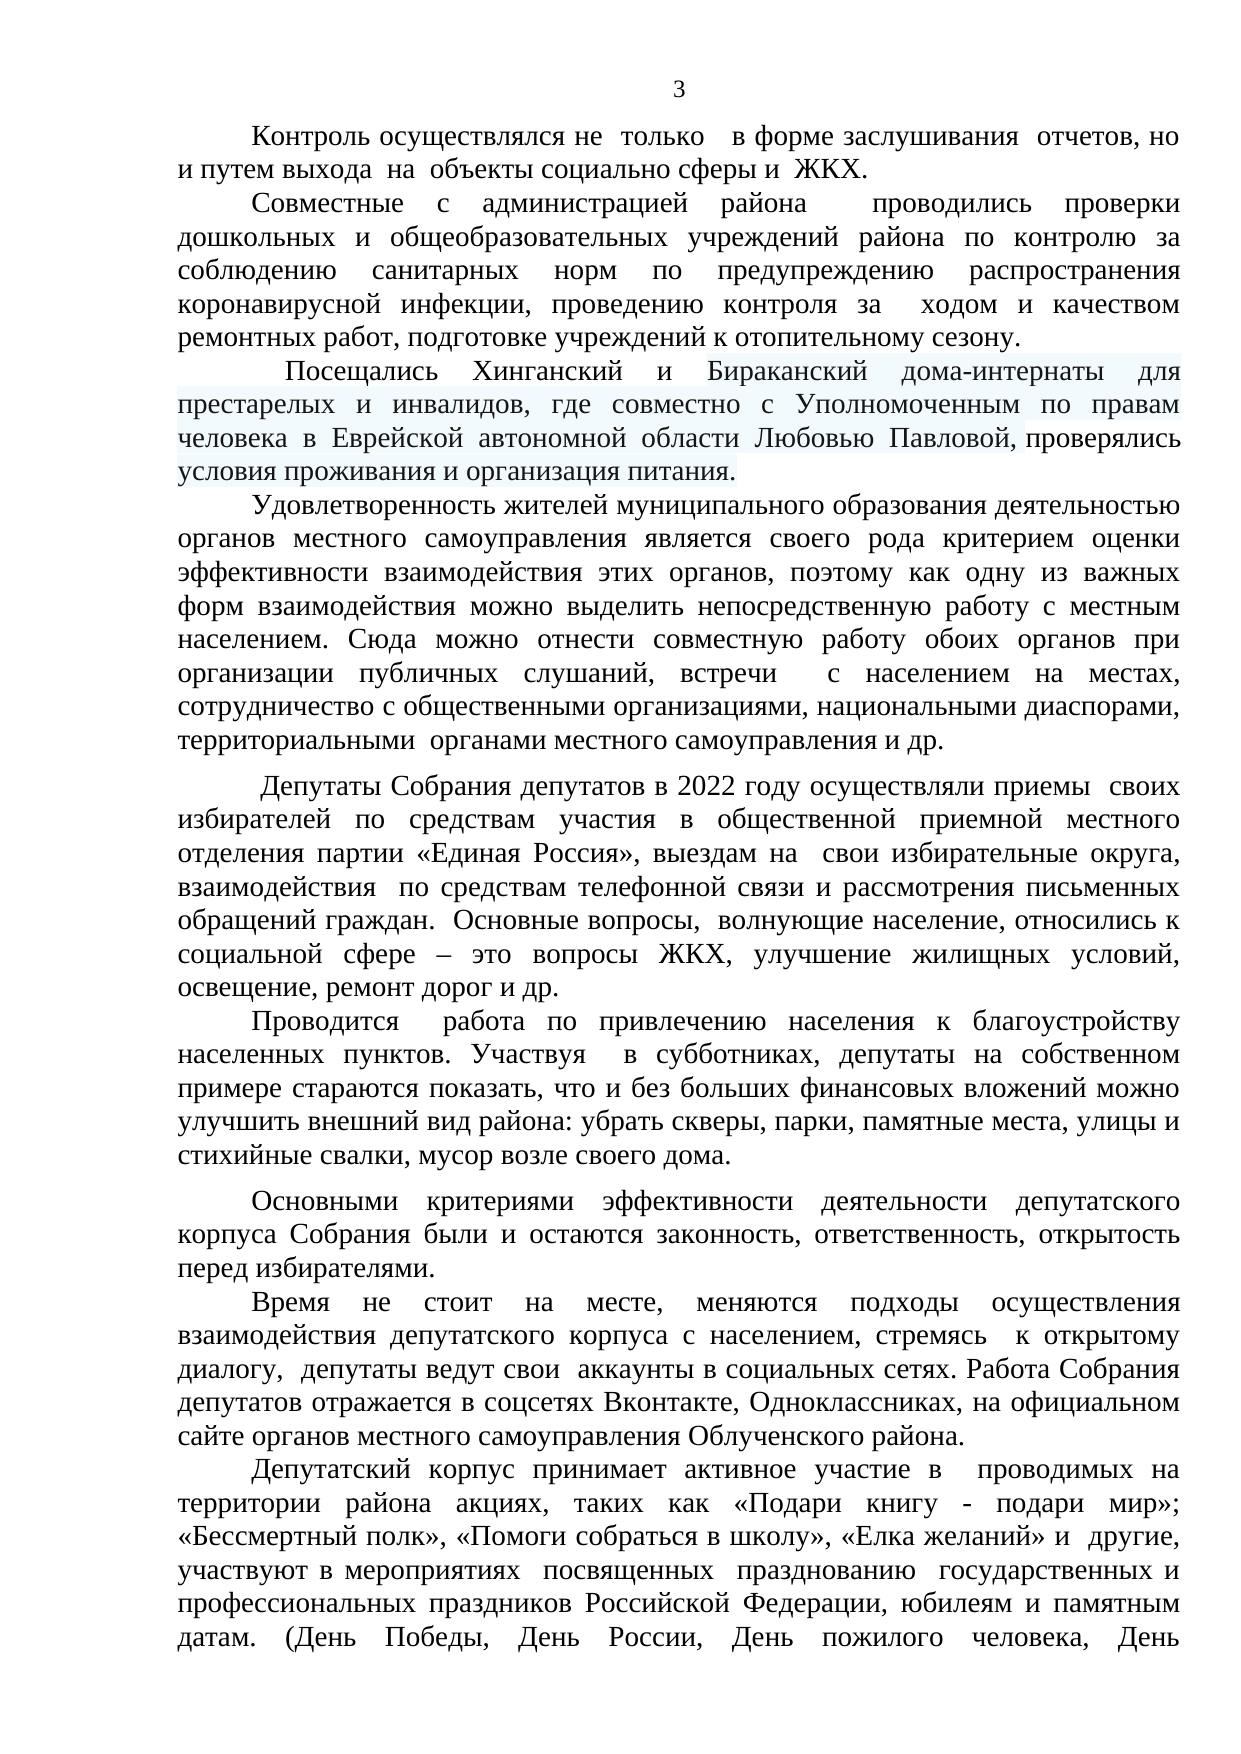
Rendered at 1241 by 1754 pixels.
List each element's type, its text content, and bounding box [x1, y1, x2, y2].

text Посещались Хинганский и Бираканский дома-интернаты для престарелых и инвалидов, где совместно с Уполномоченным по правам человека в Еврейской автономной области Любовью Павловой, проверялись условия проживания и организация питания. [177, 353, 707, 386]
text Совместные с администрацией района проводились проверки дошкольных и общеобразовательных учреждений района по контролю за соблюдению санитарных норм по предупреждению распространения коронавирусной инфекции, проведению контроля за ходом и качеством ремонтных работ, подготовке учреждений к отопительному сезону. [177, 185, 1181, 353]
text Удовлетворенность жителей муниципального образования деятельностью органов местного самоуправления является своего рода критерием оценки эффективности взаимодействия этих органов, поэтому как одну из важных форм взаимодействия можно выделить непосредственную работу с местным населением. Сюда можно отнести совместную работу обоих органов при организации публичных слушаний, встречи с населением на местах, сотрудничество с общественными организациями, национальными диаспорами, территориальными органами местного самоуправления и др. [177, 487, 1181, 756]
text Посещались Хинганский и Бираканский дома-интернаты для престарелых и инвалидов, где совместно с Уполномоченным по правам человека в Еврейской автономной области Любовью Павловой, проверялись условия проживания и организация питания. [177, 420, 1181, 487]
text Депутаты Собрания депутатов в 2022 году осуществляли приемы своих избирателей по средствам участия в общественной приемной местного отделения партии «Единая Россия», выездам на свои избирательные округа, взаимодействия по средствам телефонной связи и рассмотрения письменных обращений граждан. Основные вопросы, волнующие население, относились к социальной сфере – это вопросы ЖКХ, улучшение жилищных условий, освещение, ремонт дорог и др. [177, 768, 1181, 1003]
text Основными критериями эффективности деятельности депутатского корпуса Собрания были и остаются законность, ответственность, открытость перед избирателями. [177, 1183, 1181, 1284]
text Время не стоит на месте, меняются подходы осуществления взаимодействия депутатского корпуса с населением, стремясь к открытому диалогу, депутаты ведут свои аккаунты в социальных сетях. Работа Собрания депутатов отражается в соцсетях Вконтакте, Одноклассниках, на официальном сайте органов местного самоуправления Облученского района. [177, 1284, 1181, 1451]
text Контроль осуществлялся не только в форме заслушивания отчетов, но и путем выхода на объекты социально сферы и ЖКХ. [177, 118, 1181, 185]
text Проводится работа по привлечению населения к благоустройству населенных пунктов. Участвуя в субботниках, депутаты на собственном примере стараются показать, что и без больших финансовых вложений можно улучшить внешний вид района: убрать скверы, парки, памятные места, улицы и стихийные свалки, мусор возле своего дома. [177, 1003, 1181, 1171]
